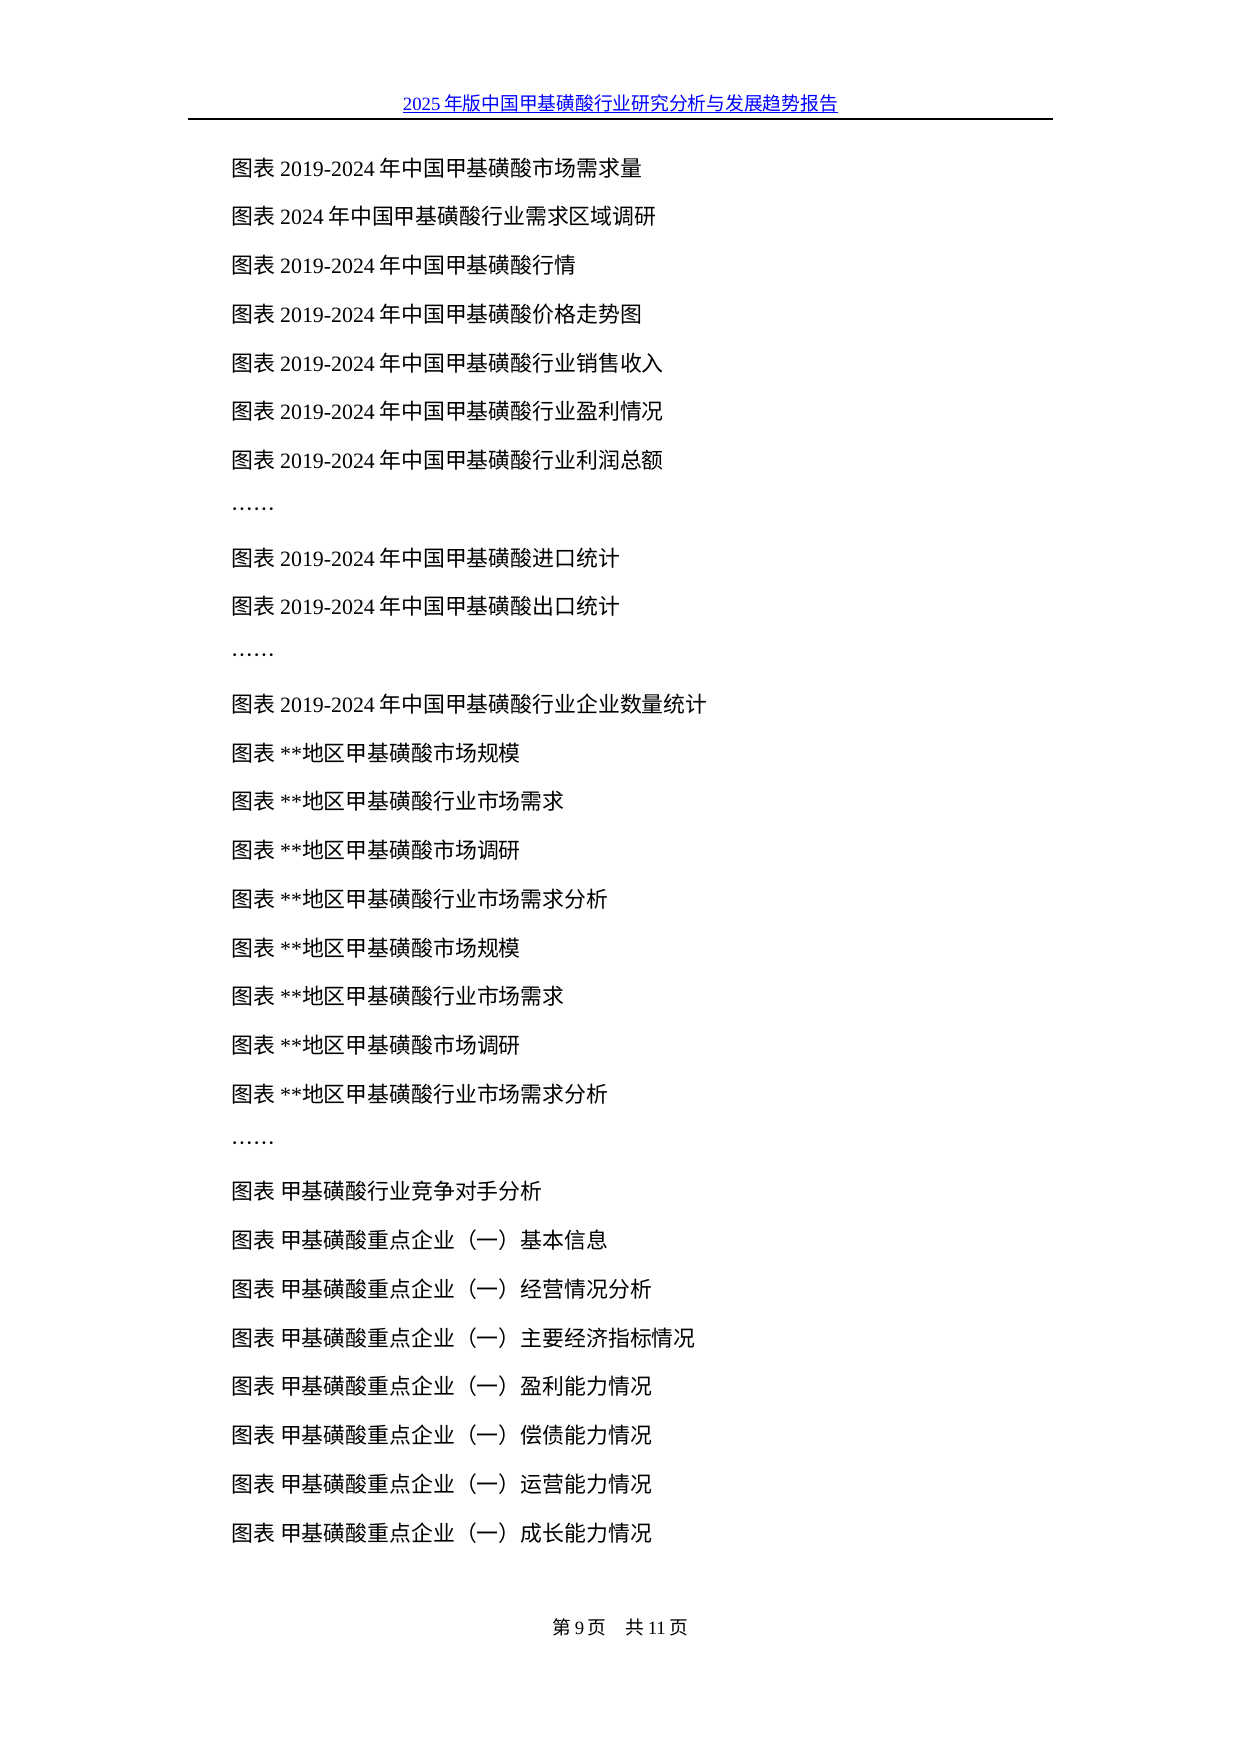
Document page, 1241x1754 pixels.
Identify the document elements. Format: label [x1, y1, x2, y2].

text [187, 150, 1053, 1548]
